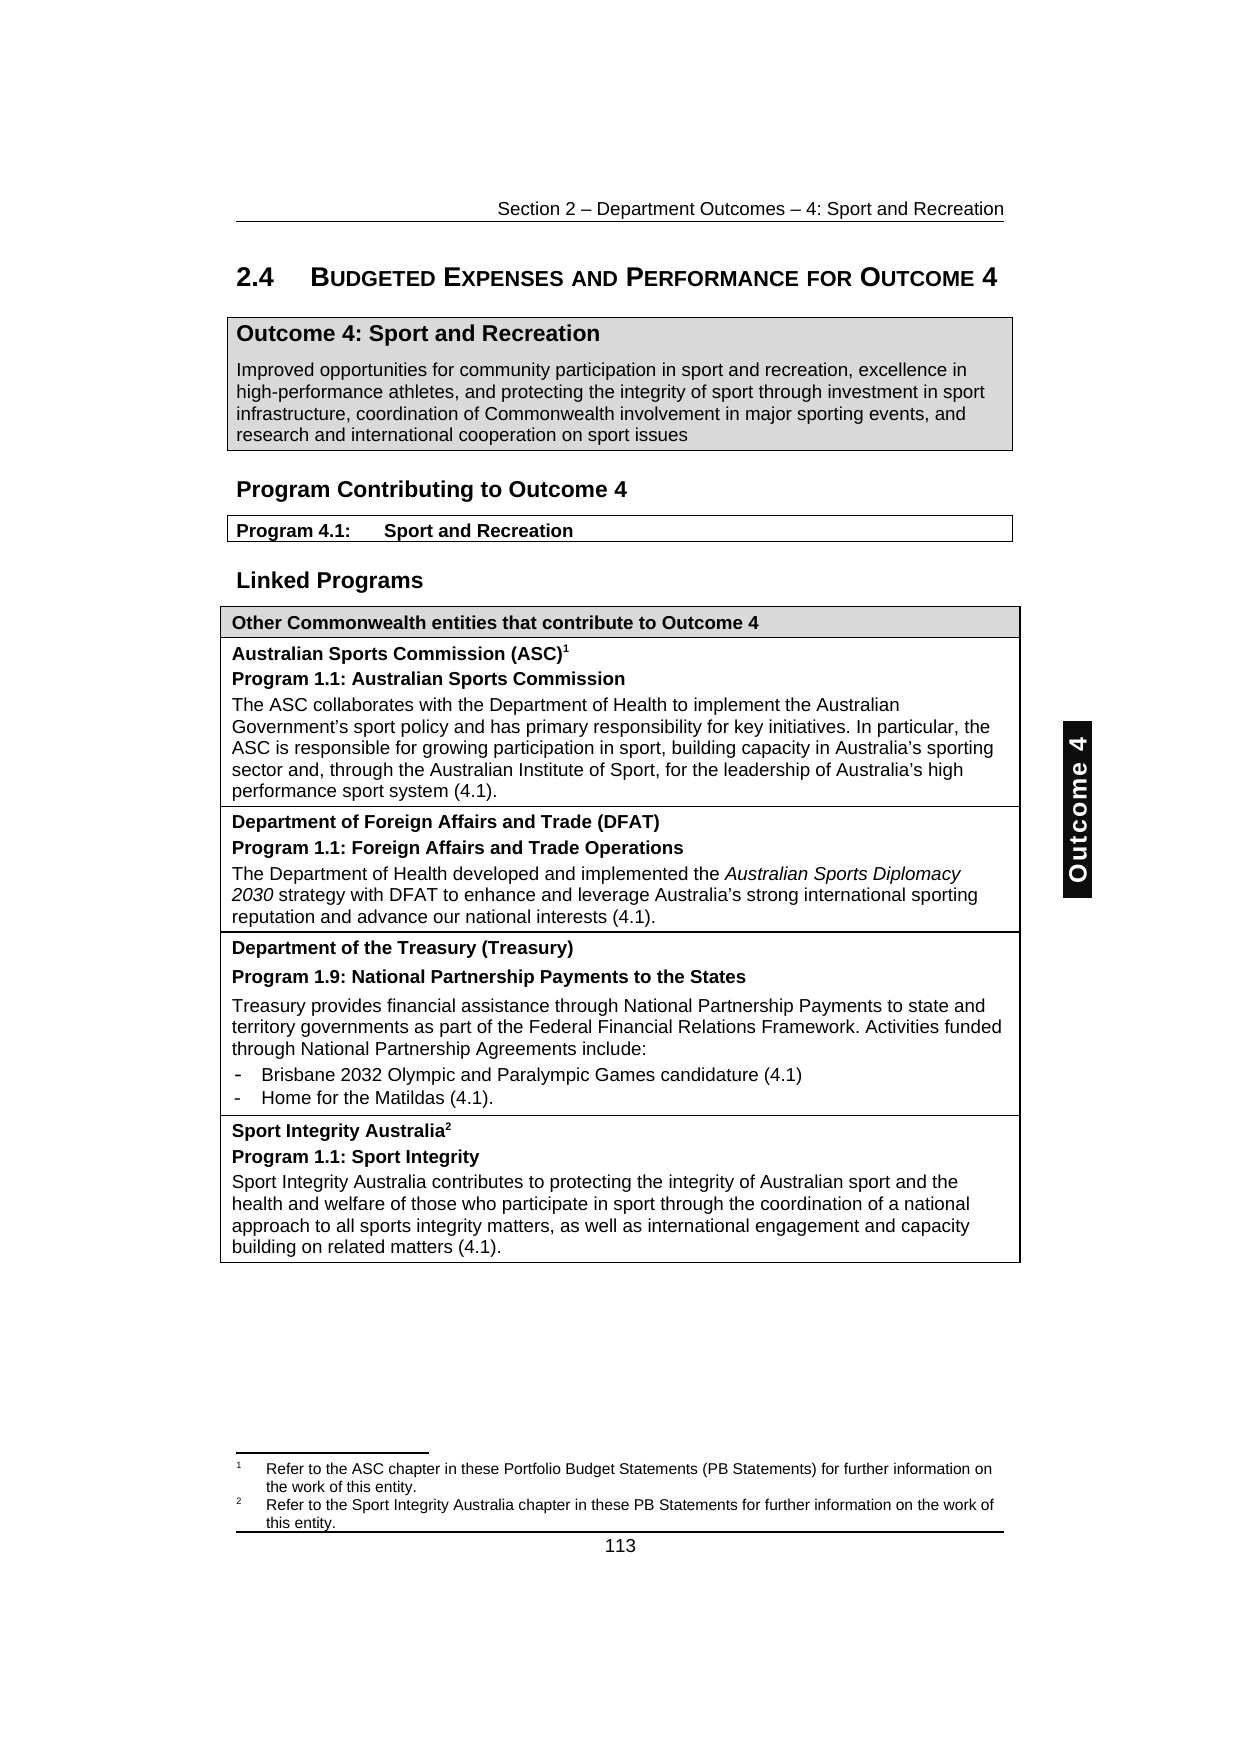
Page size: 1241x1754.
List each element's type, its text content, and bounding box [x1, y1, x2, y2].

table_header Other Commonwealth entities that contribute to Outcome 4 [221, 607, 1019, 637]
text Outcome 4: Sport and Recreation [228, 318, 1012, 347]
text Improved opportunities for community participation in sport and recreation, excellence in high-performance athletes, and protecting the integrity of sport through investment in sport infrastructure, coordination of Commonwealth involvement in major sporting events, and research and international cooperation on sport issues [228, 356, 1012, 450]
table_cell Department of the Treasury (Treasury) Program 1.9: National Partnership Payments to the States Treasury provides financial assistance through National Partnership Payments to state and territory governments as part of the Federal Financial Relations Framework. Activities funded through National Partnership Agreements include: Brisbane 2032 Olympic and Paralympic Games candidature (4.1) Home for the Matildas (4.1). [221, 933, 1019, 1114]
subtitle Linked Programs [236, 567, 1004, 594]
subtitle 2.4 Budgeted Expenses and Performance for Outcome 4 [236, 261, 1004, 292]
text Program 4.1: Sport and Recreation [228, 516, 1012, 541]
table_cell Department of Foreign Affairs and Trade (DFAT) Program 1.1: Foreign Affairs and Trade Operations The Department of Health developed and implemented the Australian Sports Diplomacy 2030 strategy with DFAT to enhance and leverage Australia’s strong international sporting reputation and advance our national interests (4.1). [221, 807, 1019, 931]
table_cell Sport Integrity Australia Program 1.1: Sport Integrity Sport Integrity Australia contributes to protecting the integrity of Australian sport and the health and welfare of those who participate in sport through the coordination of a national approach to all sports integrity matters, as well as international engagement and capacity building on related matters (4.1). [221, 1116, 1019, 1262]
table_cell Australian Sports Commission (ASC) Program 1.1: Australian Sports Commission The ASC collaborates with the Department of Health to implement the Australian Government’s sport policy and has primary responsibility for key initiatives. In particular, the ASC is responsible for growing participation in sport, building capacity in Australia’s sporting sector and, through the Australian Institute of Sport, for the leadership of Australia’s high performance sport system (4.1). [221, 638, 1019, 806]
subtitle Program Contributing to Outcome 4 [236, 476, 1004, 502]
